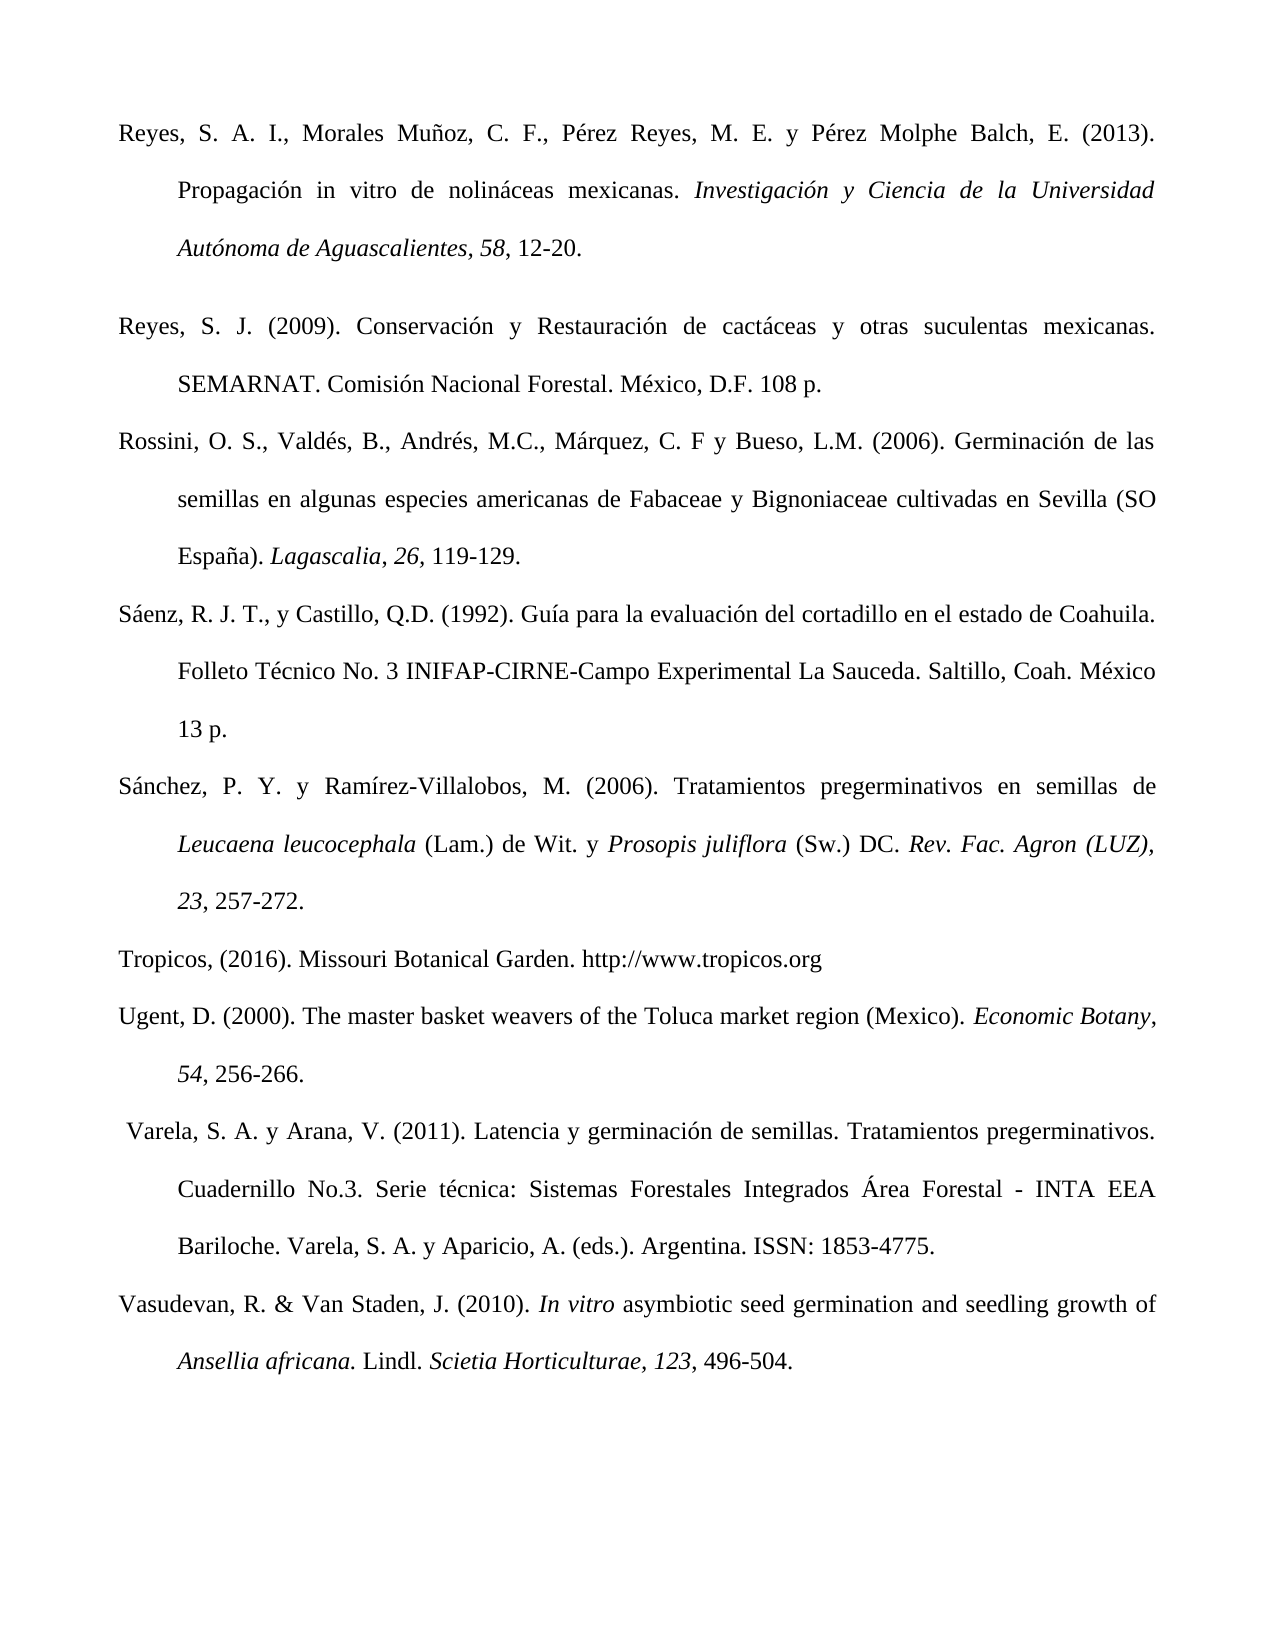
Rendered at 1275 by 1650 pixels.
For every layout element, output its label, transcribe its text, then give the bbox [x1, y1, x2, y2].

text Varela, S. A. y Arana, V. (2011). Latencia y germinación de semillas. Tratamientos pregerminativos. Cuadernillo No.3. Serie técnica: Sistemas Forestales Integrados Área Forestal - INTA EEA Bariloche. Varela, S. A. y Aparicio, A. (eds.). Argentina. ISSN: 1853-4775. [118, 1116, 1157, 1260]
text Ugent, D. (2000). The master basket weavers of the Toluca market region (Mexico). Economic Botany, 54, 256-266. [118, 1001, 1157, 1088]
text Reyes, S. J. (2009). Conservación y Restauración de cactáceas y otras suculentas mexicanas. SEMARNAT. Comisión Nacional Forestal. México, D.F. 108 p. [118, 311, 1157, 398]
text Rossini, O. S., Valdés, B., Andrés, M.C., Márquez, C. F y Bueso, L.M. (2006). Germinación de las semillas en algunas especies americanas de Fabaceae y Bignoniaceae cultivadas en Sevilla (SO España). Lagascalia, 26, 119-129. [118, 426, 1157, 570]
text Reyes, S. A. I., Morales Muñoz, C. F., Pérez Reyes, M. E. y Pérez Molphe Balch, E. (2013). Propagación in vitro de nolináceas mexicanas. Investigación y Ciencia de la Universidad Autónoma de Aguascalientes, 58, 12-20. [118, 118, 1157, 262]
text Tropicos, (2016). Missouri Botanical Garden. http://www.tropicos.org [118, 944, 1157, 973]
text Vasudevan, R. & Van Staden, J. (2010). In vitro asymbiotic seed germination and seedling growth of Ansellia africana. Lindl. Scietia Horticulturae, 123, 496-504. [118, 1289, 1157, 1375]
text Sáenz, R. J. T., y Castillo, Q.D. (1992). Guía para la evaluación del cortadillo en el estado de Coahuila. Folleto Técnico No. 3 INIFAP-CIRNE-Campo Experimental La Sauceda. Saltillo, Coah. México 13 p. [118, 599, 1157, 743]
text Sánchez, P. Y. y Ramírez-Villalobos, M. (2006). Tratamientos pregerminativos en semillas de Leucaena leucocephala (Lam.) de Wit. y Prosopis juliflora (Sw.) DC. Rev. Fac. Agron (LUZ), 23, 257-272. [118, 771, 1157, 915]
